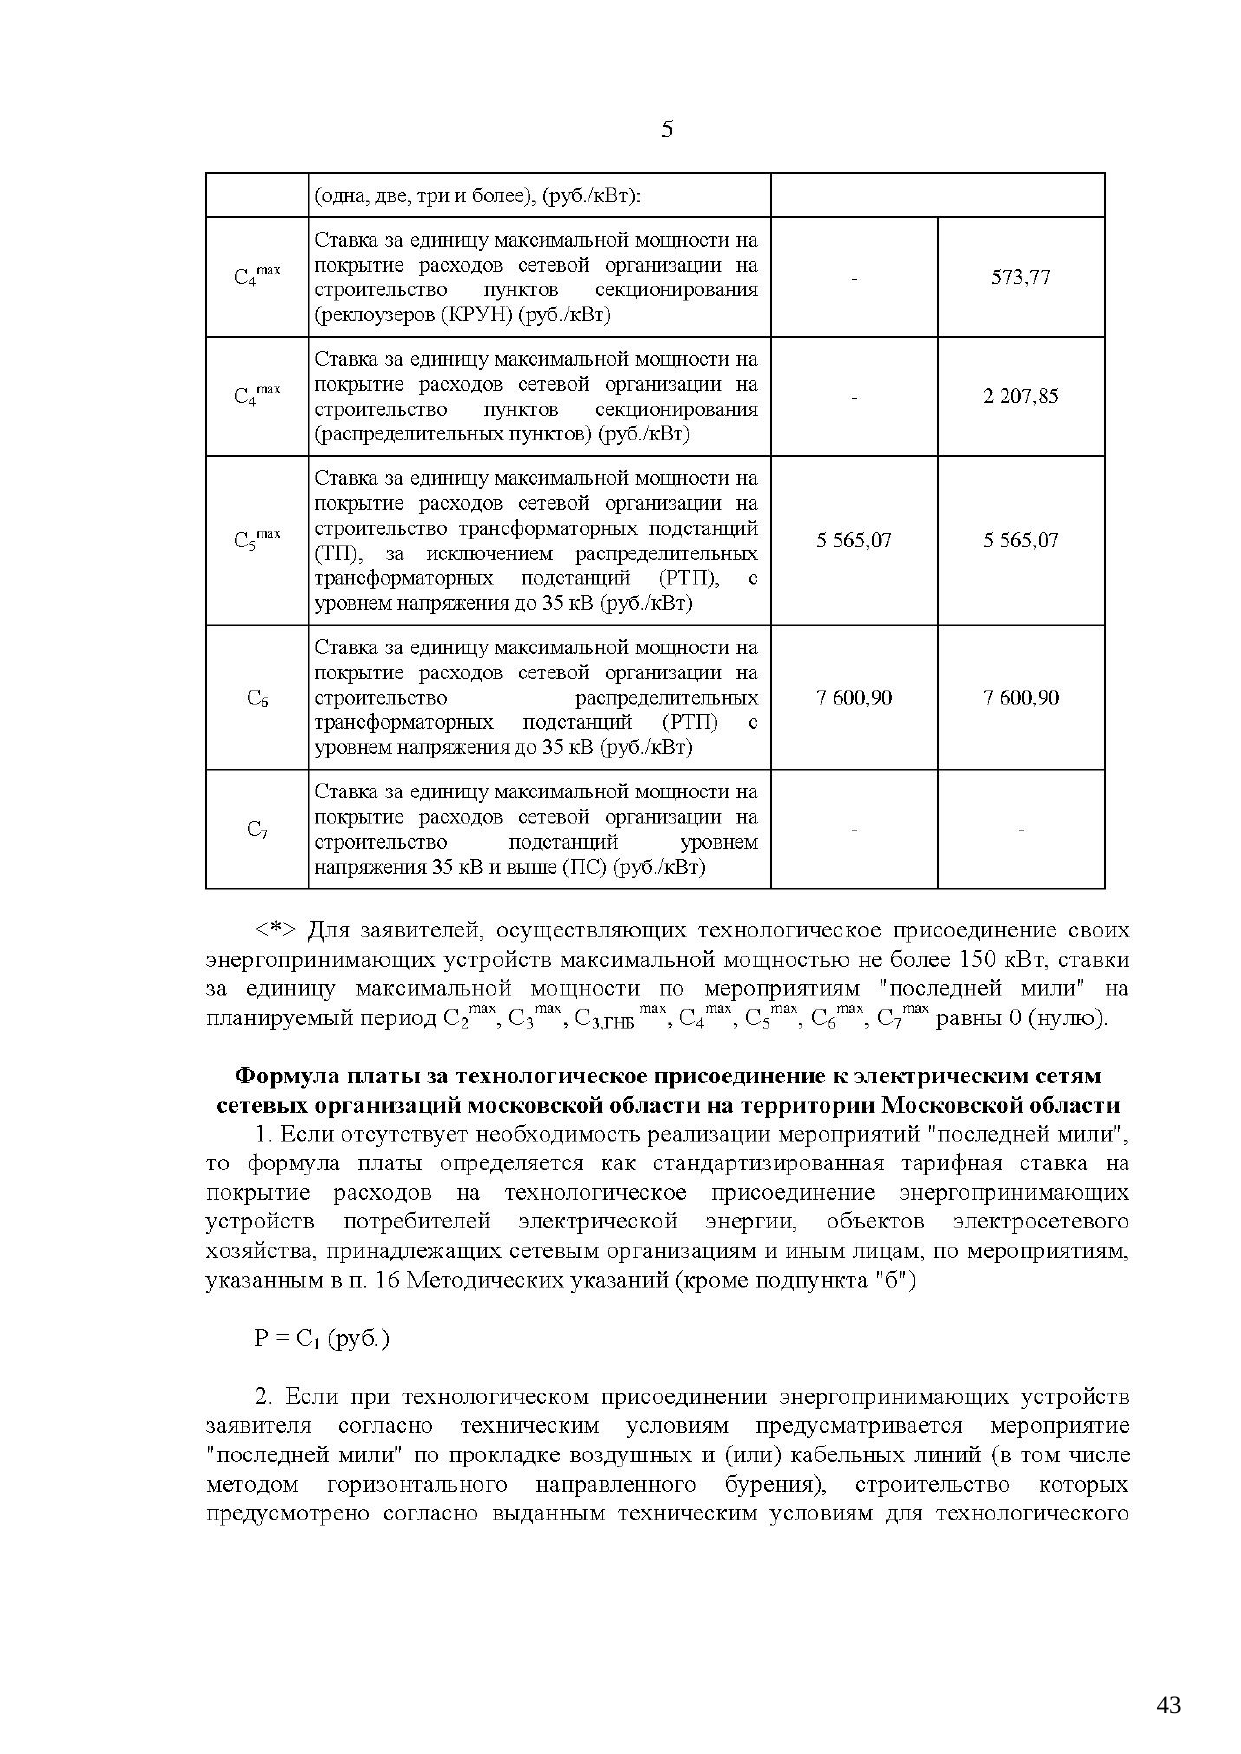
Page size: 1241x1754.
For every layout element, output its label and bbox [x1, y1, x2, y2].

picture [103, 88, 1181, 1612]
